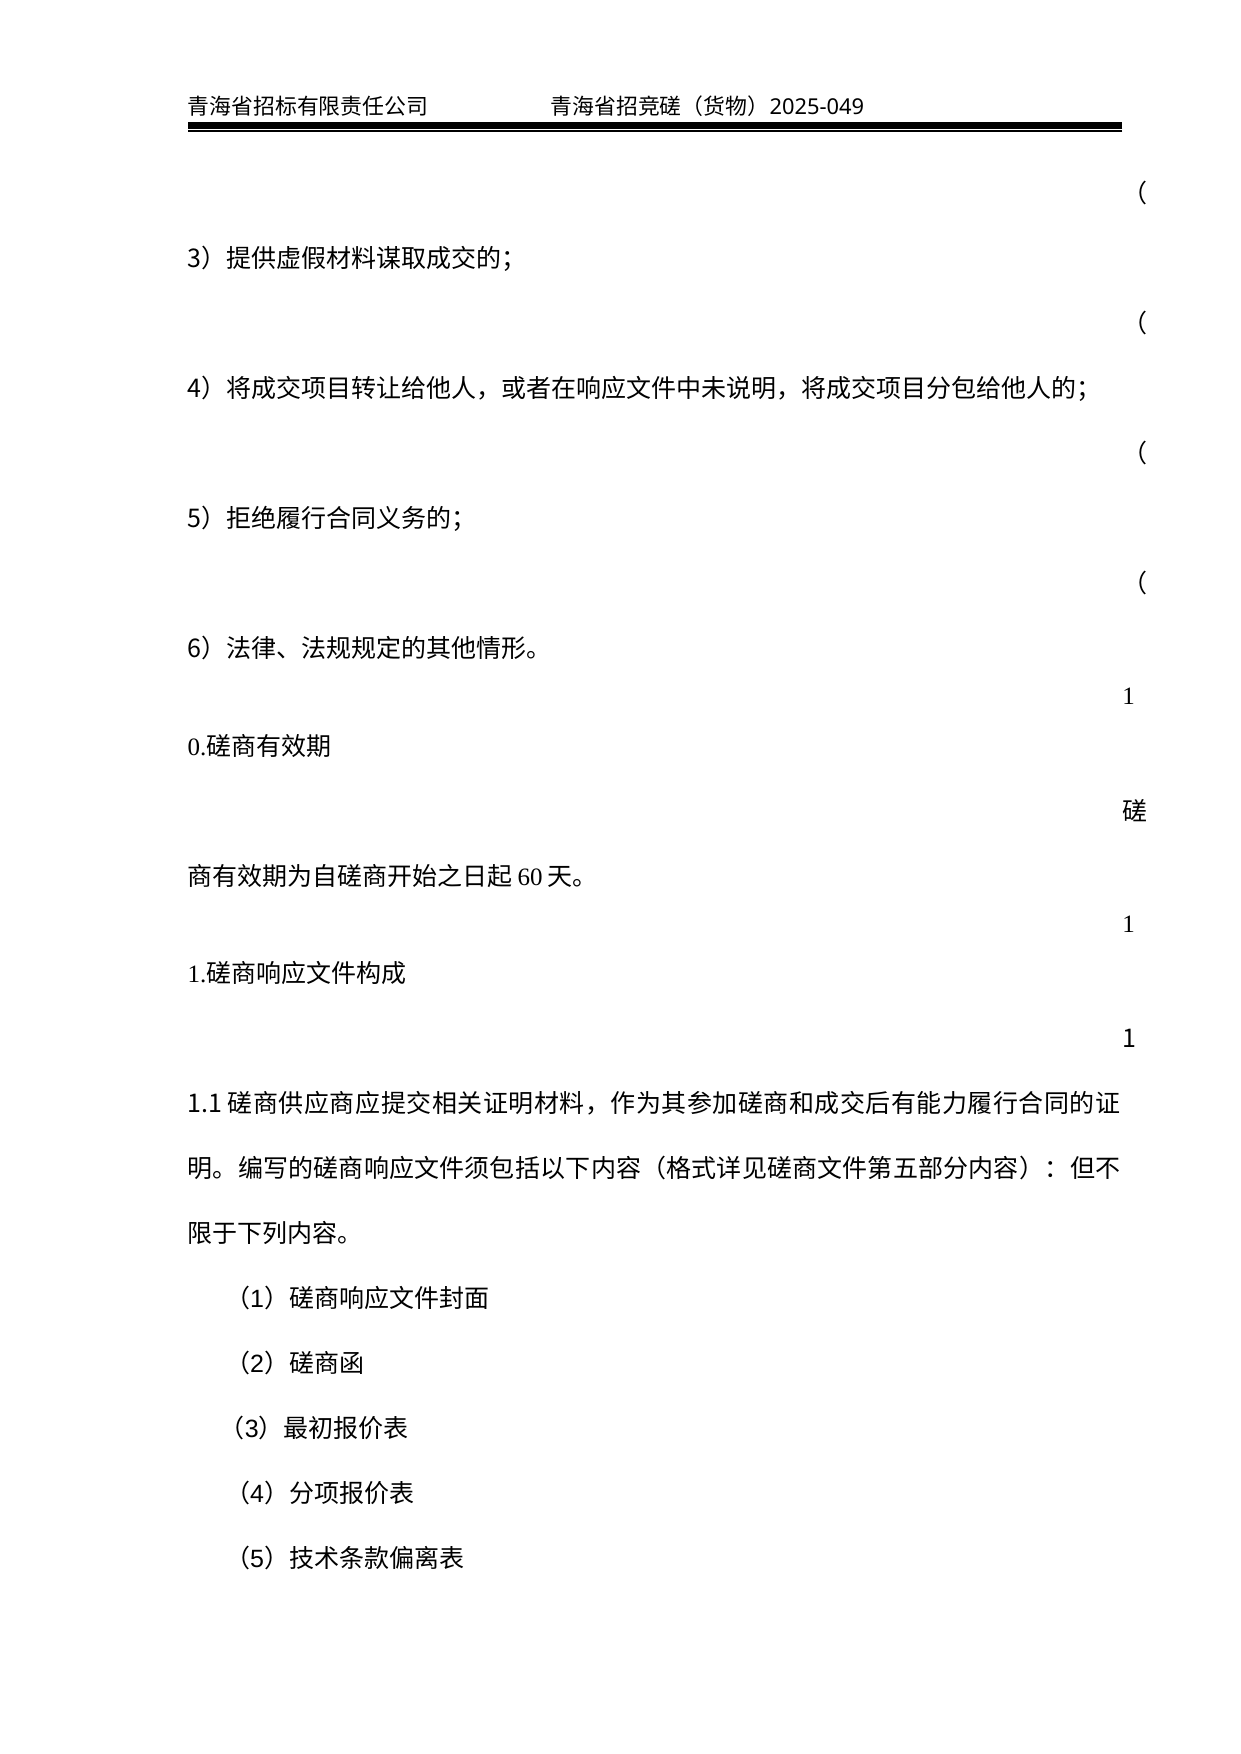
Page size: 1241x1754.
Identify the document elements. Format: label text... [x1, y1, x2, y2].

text 10.磋商有效期 [187, 679, 1122, 777]
text 11.磋商响应文件构成 [187, 907, 1122, 1004]
text （3）提供虚假材料谋取成交的； [187, 159, 1122, 289]
text （5）拒绝履行合同义务的； [187, 419, 1122, 549]
text （5）技术条款偏离表 [187, 1524, 1122, 1589]
text （3）最初报价表 [187, 1394, 1122, 1459]
text （4）分项报价表 [187, 1459, 1122, 1524]
text （4）将成交项目转让给他人，或者在响应文件中未说明，将成交项目分包给他人的； [187, 289, 1122, 419]
text （1）磋商响应文件封面 [187, 1264, 1122, 1329]
text （2）磋商函 [187, 1329, 1122, 1394]
text （6）法律、法规规定的其他情形。 [187, 549, 1122, 679]
text 磋商有效期为自磋商开始之日起60天。 [187, 777, 1122, 907]
text 11.1磋商供应商应提交相关证明材料，作为其参加磋商和成交后有能力履行合同的证明。编写的磋商响应文件须包括以下内容（格式详见磋商文件第五部分内容）：但不限于下列内容。 [187, 1004, 1122, 1264]
